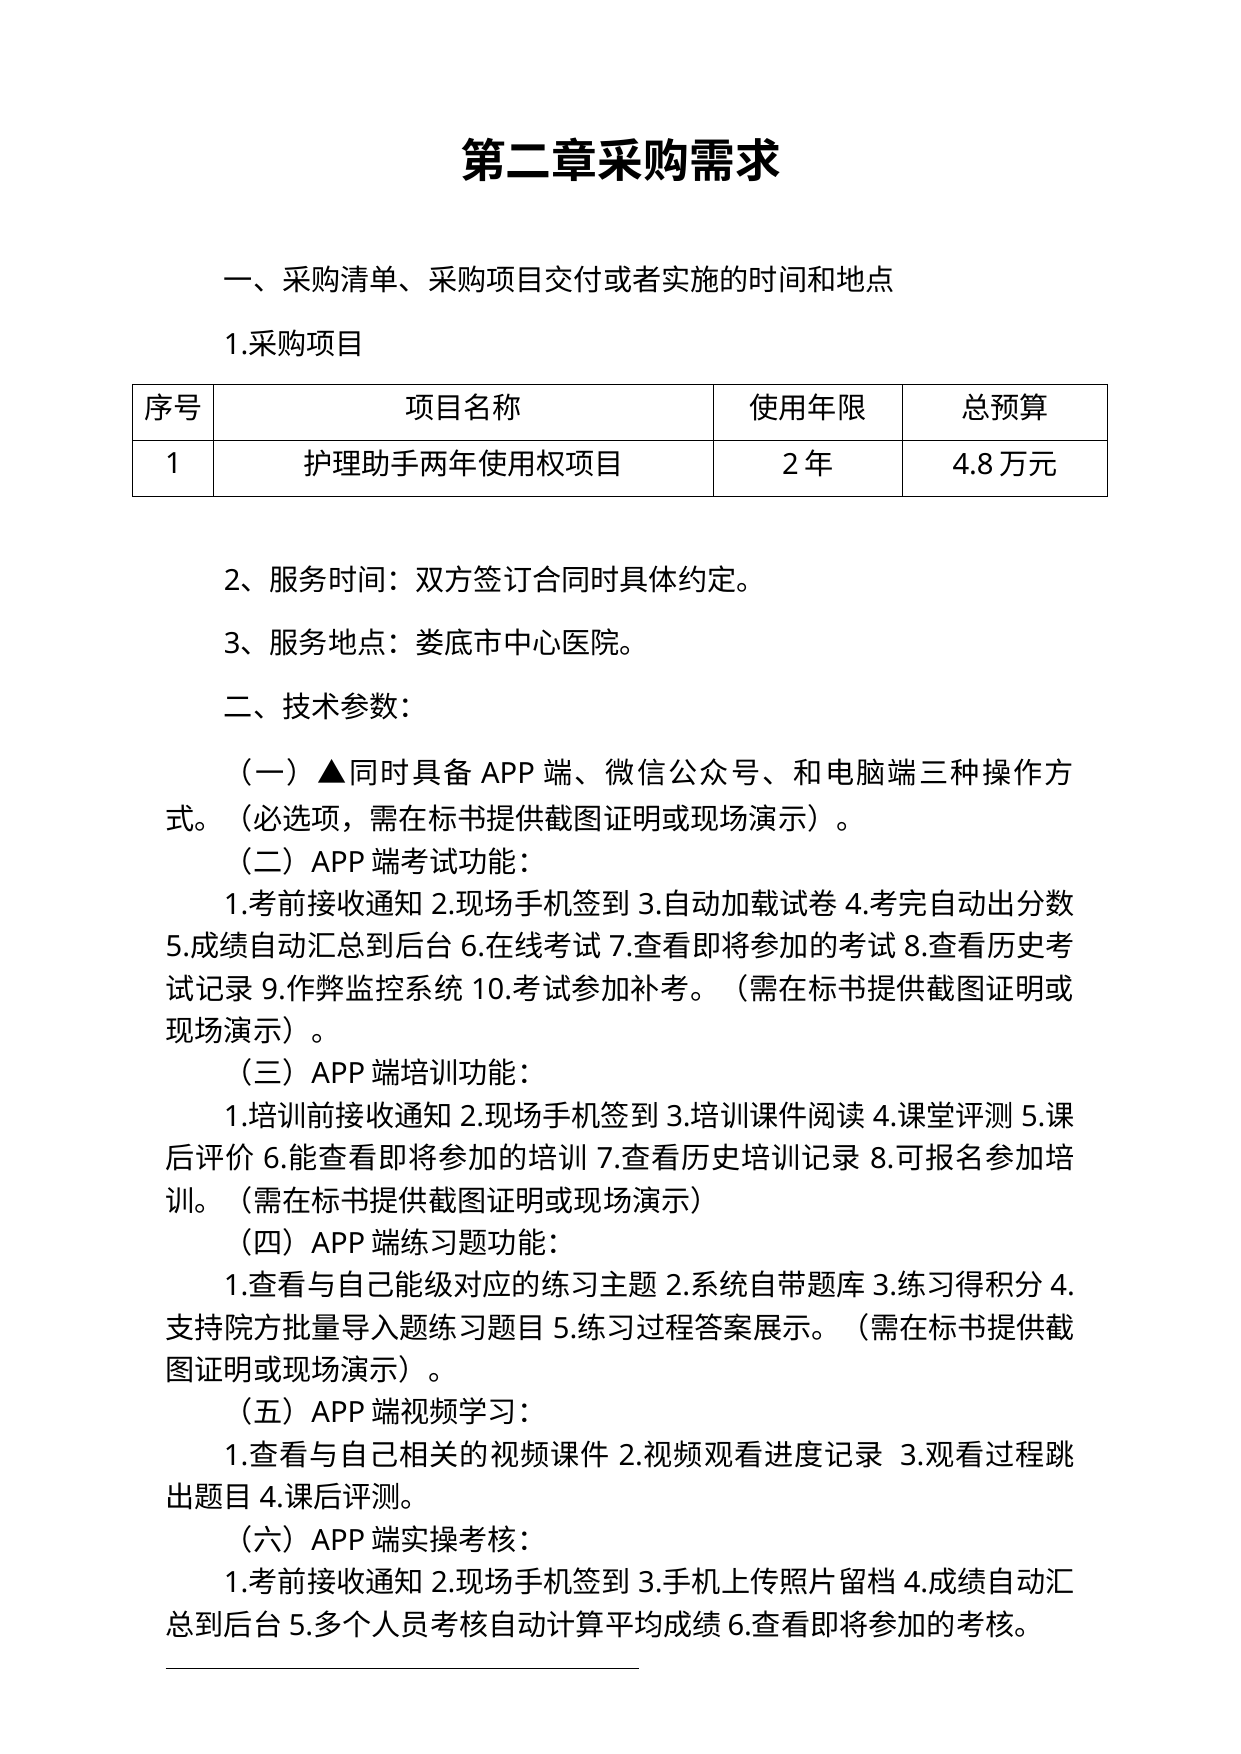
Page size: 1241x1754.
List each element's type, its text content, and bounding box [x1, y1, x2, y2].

table_header 项目名称 [214, 385, 713, 439]
text （二）APP端考试功能： [165, 838, 1075, 881]
text 1.考前接收通知 2.现场手机签到 3.手机上传照片留档 4.成绩自动汇总到后台 5.多个人员考核自动计算平均成绩6.查看即将参加的考核。 [165, 1559, 1075, 1643]
text （五）APP端视频学习： [165, 1389, 1075, 1431]
table_header 使用年限 [714, 385, 902, 439]
text 1.查看与自己能级对应的练习主题 2.系统自带题库 3.练习得积分 4.支持院方批量导入题练习题目 5.练习过程答案展示。（需在标书提供截图证明或现场演示）。 [165, 1262, 1075, 1389]
text （一）▲同时具备APP端、微信公众号、和电脑端三种操作方式。（必选项，需在标书提供截图证明或现场演示）。 [165, 747, 1075, 838]
table_header 序号 [133, 385, 213, 439]
text 1.查看与自己相关的视频课件 2.视频观看进度记录 3.观看过程跳出题目 4.课后评测。 [165, 1431, 1075, 1516]
list 第二章采购需求 [165, 124, 1075, 190]
table_cell 2年 [714, 441, 902, 496]
text 1.培训前接收通知 2.现场手机签到 3.培训课件阅读 4.课堂评测 5.课后评价 6.能查看即将参加的培训 7.查看历史培训记录 8.可报名参加培训。（需在标书提供截图证明或现场演示） [165, 1092, 1075, 1219]
text 1.考前接收通知 2.现场手机签到 3.自动加载试卷 4.考完自动出分数 5.成绩自动汇总到后台 6.在线考试 7.查看即将参加的考试 8.查看历史考试记录 9.作弊监控系统 10.考试参加补考。（需在标书提供截图证明或现场演示）。 [165, 881, 1075, 1050]
text （三）APP端培训功能： [165, 1050, 1075, 1092]
text （四）APP端练习题功能： [165, 1219, 1075, 1262]
text 1.采购项目 [165, 320, 1075, 363]
text （六）APP端实操考核： [165, 1516, 1075, 1559]
text 二、技术参数： [165, 683, 1075, 725]
table_header 总预算 [903, 385, 1107, 439]
text 3、服务地点：娄底市中心医院。 [165, 619, 1075, 662]
text 一、采购清单、采购项目交付或者实施的时间和地点 [165, 257, 1075, 299]
text 2、服务时间：双方签订合同时具体约定。 [165, 556, 1075, 598]
table_cell 护理助手两年使用权项目 [214, 441, 713, 496]
table_cell 4.8万元 [903, 441, 1107, 496]
table_cell 1 [133, 441, 213, 496]
